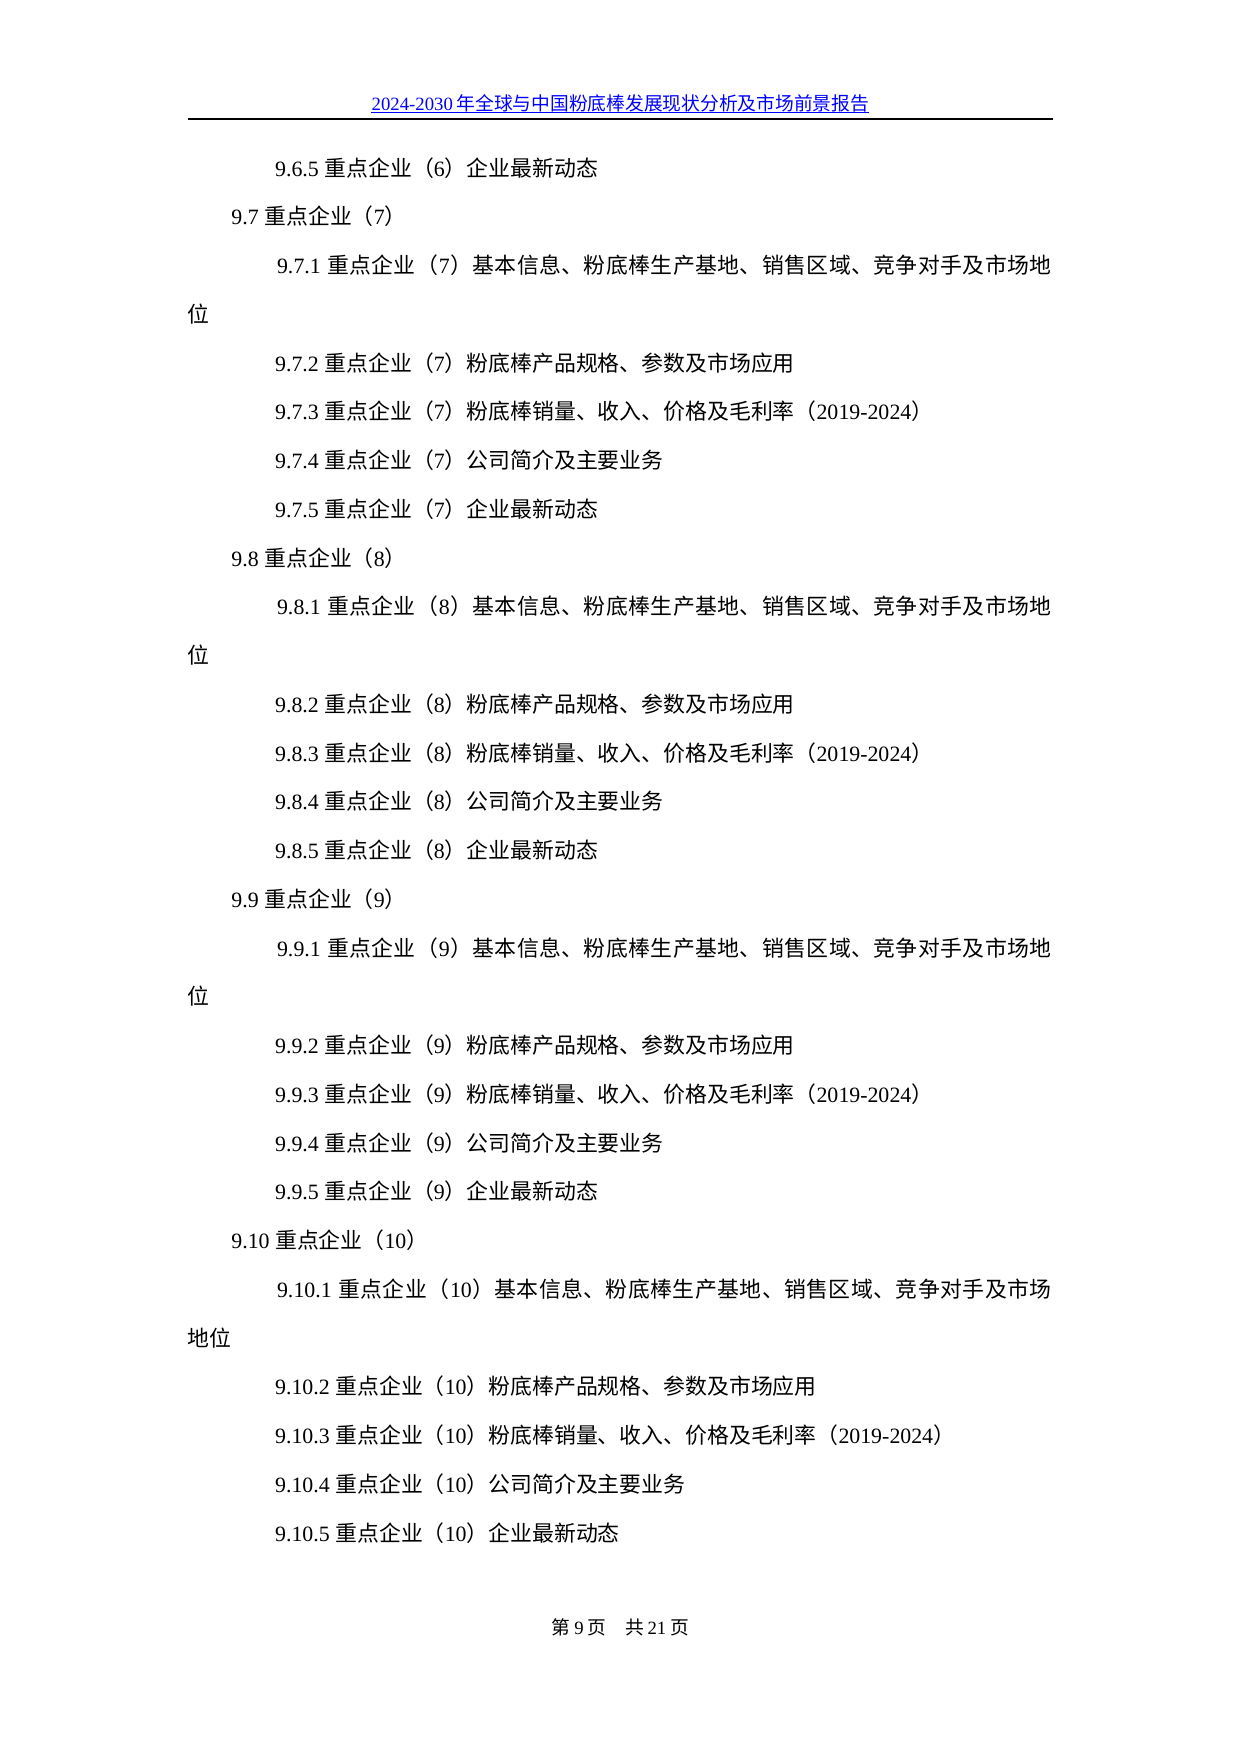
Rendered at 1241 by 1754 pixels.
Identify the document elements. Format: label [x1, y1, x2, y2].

text [187, 150, 1053, 1548]
